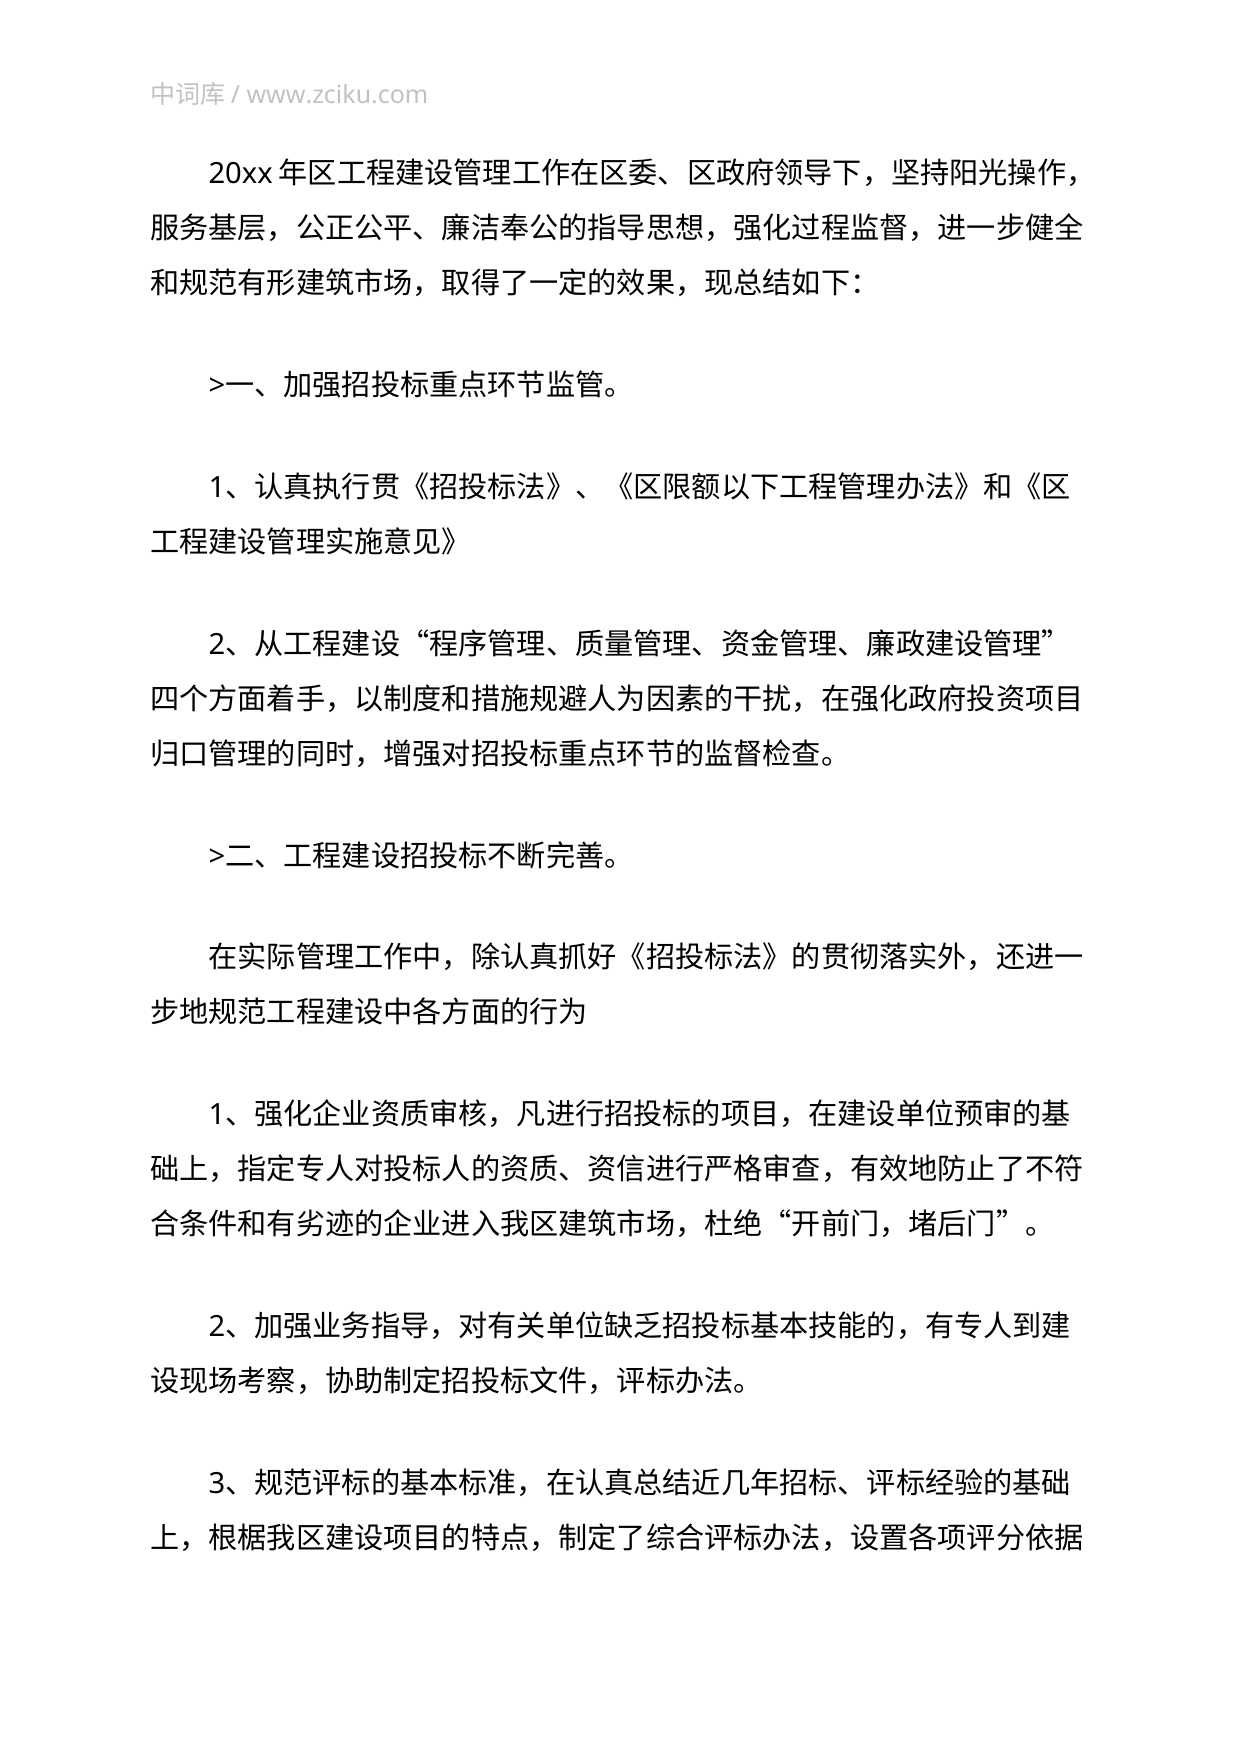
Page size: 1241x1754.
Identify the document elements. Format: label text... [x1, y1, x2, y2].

text >二、工程建设招投标不断完善。 [150, 832, 1090, 874]
text 20xx年区工程建设管理工作在区委、区政府领导下，坚持阳光操作，服务基层，公正公平、廉洁奉公的指导思想，强化过程监督，进一步健全和规范有形建筑市场，取得了一定的效果，现总结如下： [150, 150, 1090, 302]
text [150, 1459, 1090, 1556]
text 2、加强业务指导，对有关单位缺乏招投标基本技能的，有专人到建设现场考察，协助制定招投标文件，评标办法。 [150, 1302, 1090, 1400]
text 1、认真执行贯《招投标法》、《区限额以下工程管理办法》和《区工程建设管理实施意见》 [150, 464, 1090, 561]
text 2、从工程建设“程序管理、质量管理、资金管理、廉政建设管理”四个方面着手，以制度和措施规避人为因素的干扰，在强化政府投资项目归口管理的同时，增强对招投标重点环节的监督检查。 [150, 620, 1090, 773]
text 在实际管理工作中，除认真抓好《招投标法》的贯彻落实外，还进一步地规范工程建设中各方面的行为 [150, 934, 1090, 1031]
text >一、加强招投标重点环节监管。 [150, 362, 1090, 404]
text 1、强化企业资质审核，凡进行招投标的项目，在建设单位预审的基础上，指定专人对投标人的资质、资信进行严格审查，有效地防止了不符合条件和有劣迹的企业进入我区建筑市场，杜绝“开前门，堵后门”。 [150, 1091, 1090, 1243]
